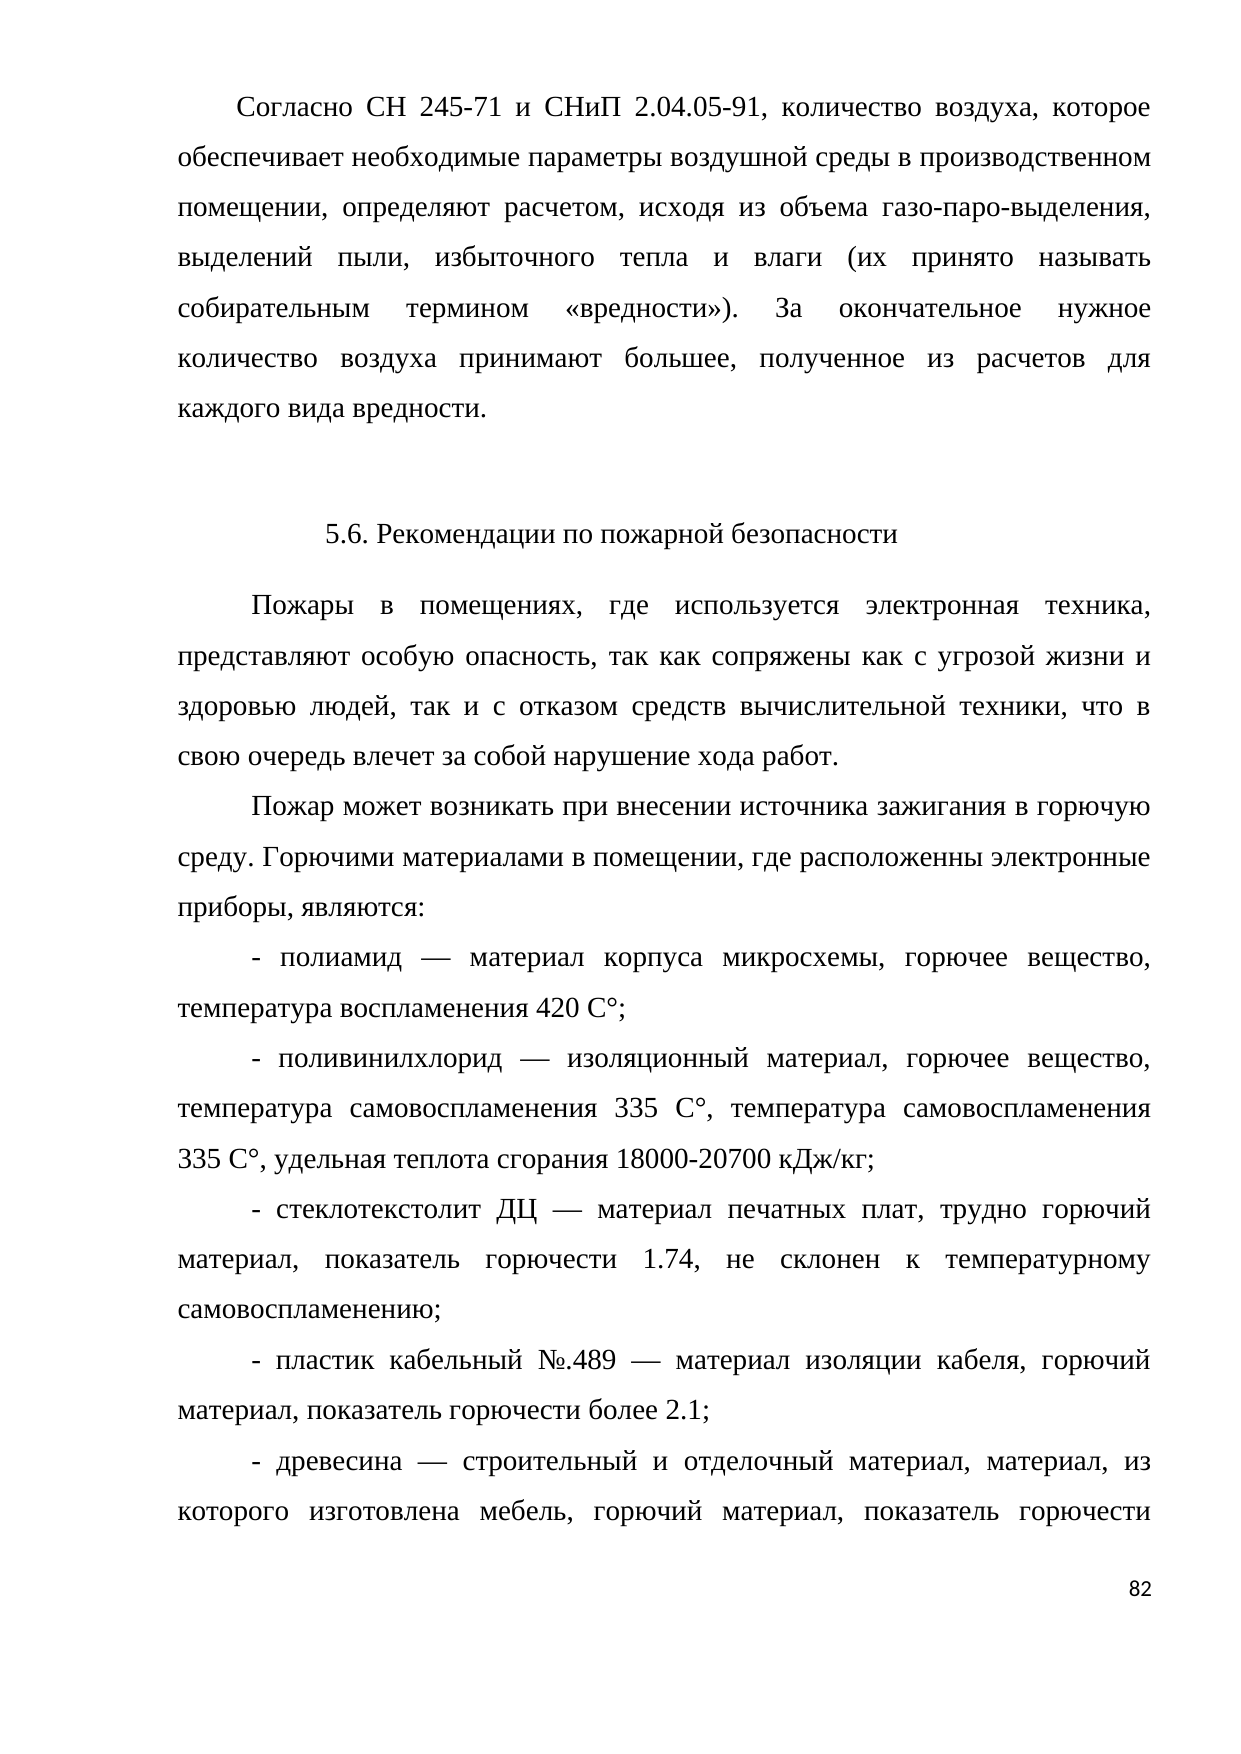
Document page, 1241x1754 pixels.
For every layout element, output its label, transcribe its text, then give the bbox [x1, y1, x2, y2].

text Согласно СН 245-71 и СНиП 2.04.05-91, количество воздуха, которое обеспечивает необходимые параметры воздушной среды в производственном помещении, определяют расчетом, исходя из объема газо-паро-выделения, выделений пыли, избыточного тепла и влаги (их принято называть собирательным термином «вредности»). За окончательное нужное количество воздуха принимают большее, полученное из расчетов для каждого вида вредности. [177, 89, 1152, 424]
text Пожар может возникать при внесении источника зажигания в горючую среду. Горючими материалами в помещении, где расположенны электронные приборы, являются: [177, 788, 1152, 923]
text - пластик кабельный №.489 — материал изоляции кабеля, горючий материал, показатель горючести более 2.1; [177, 1342, 1152, 1426]
text - стеклотекстолит ДЦ — материал печатных плат, трудно горючий материал, показатель горючести 1.74, не склонен к температурному самовоспламенению; [177, 1191, 1152, 1325]
text - поливинилхлорид — изоляционный материал, горючее вещество, температура самовоспламенения 335 С°, температура самовоспламенения 335 С°, удельная теплота сгорания 18000-20700 кДж/кг; [177, 1040, 1152, 1174]
text - полиамид — материал корпуса микросхемы, горючее вещество, температура воспламенения 420 С°; [177, 939, 1152, 1023]
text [177, 1443, 1152, 1526]
text Пожары в помещениях, где используется электронная техника, представляют особую опасность, так как сопряжены как с угрозой жизни и здоровью людей, так и с отказом средств вычислительной техники, что в свою очередь влечет за собой нарушение хода работ. [177, 587, 1152, 772]
text 5.6. Рекомендации по пожарной безопасности [177, 516, 1152, 550]
